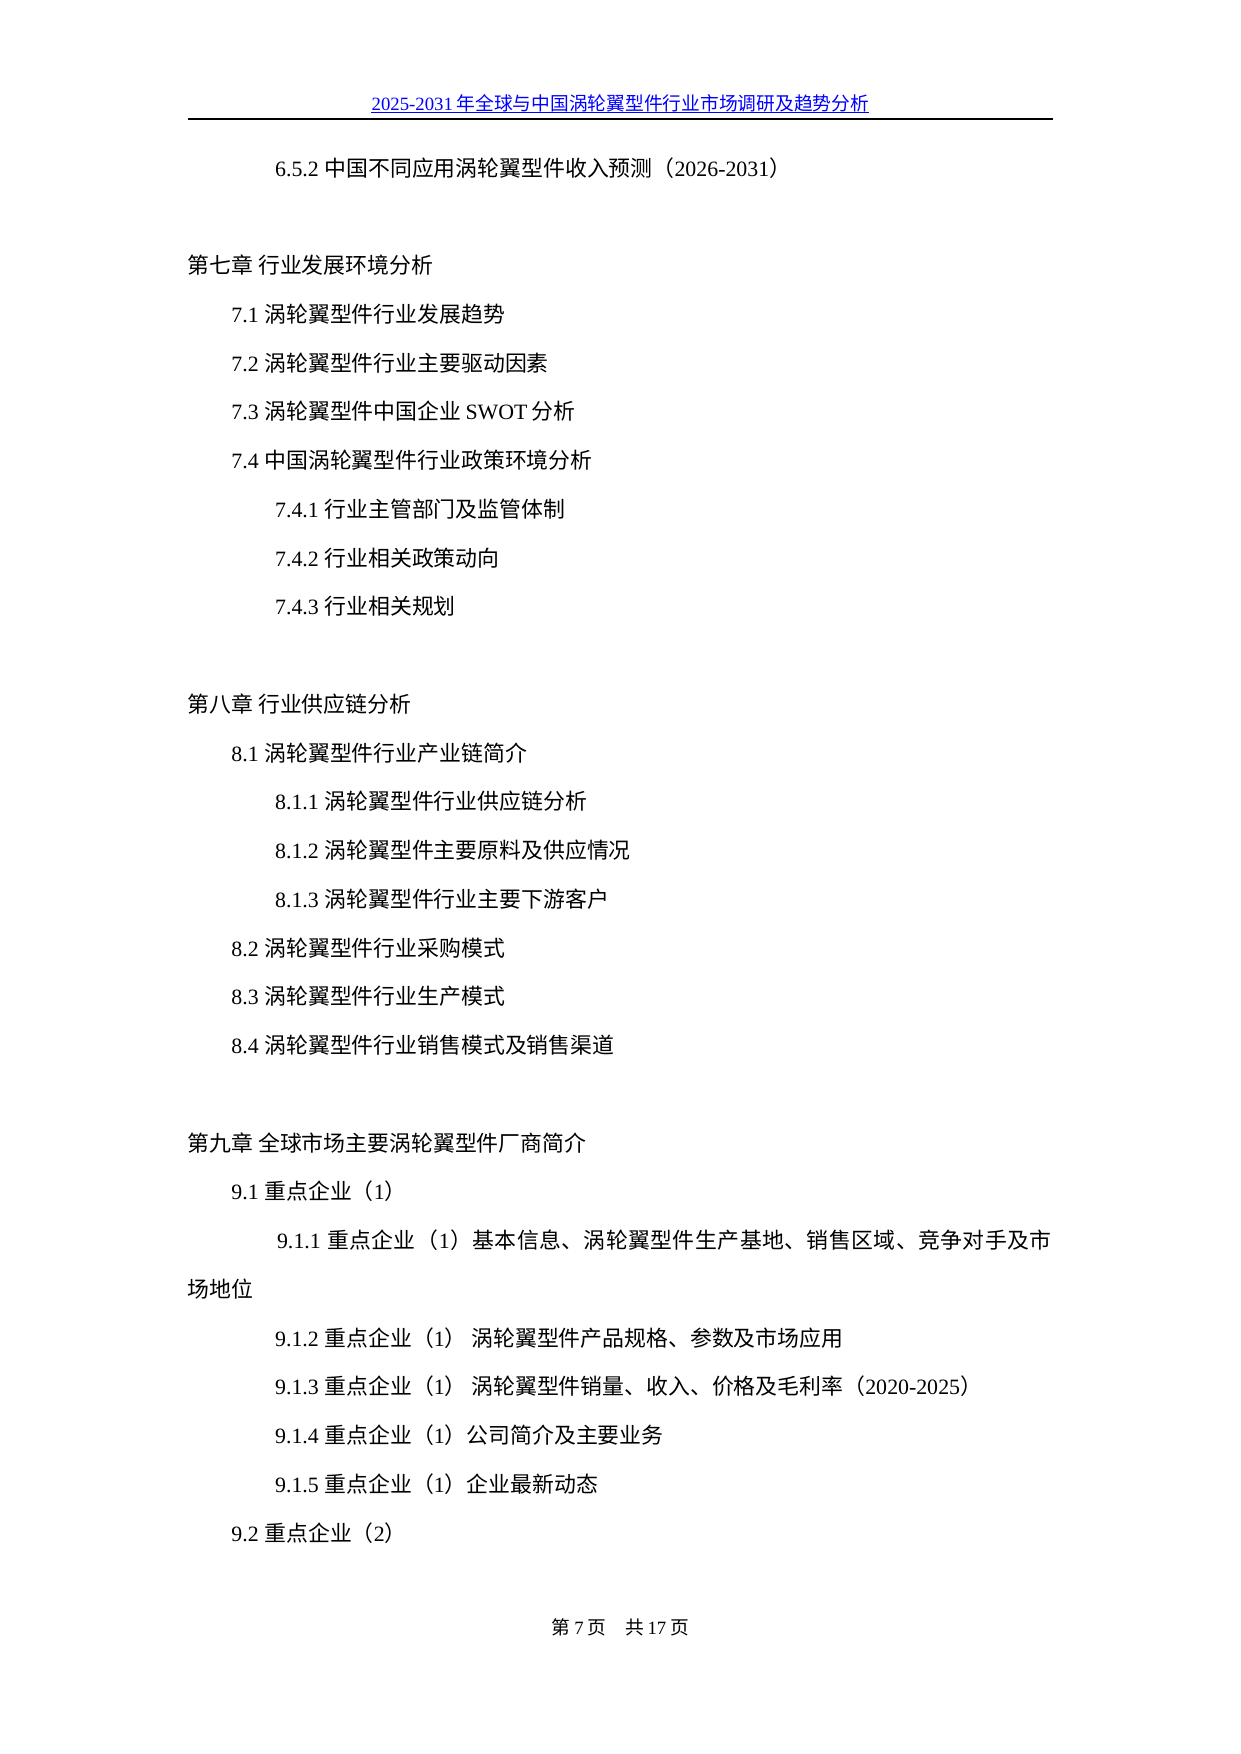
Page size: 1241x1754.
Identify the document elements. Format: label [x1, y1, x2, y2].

text [187, 150, 1053, 1548]
